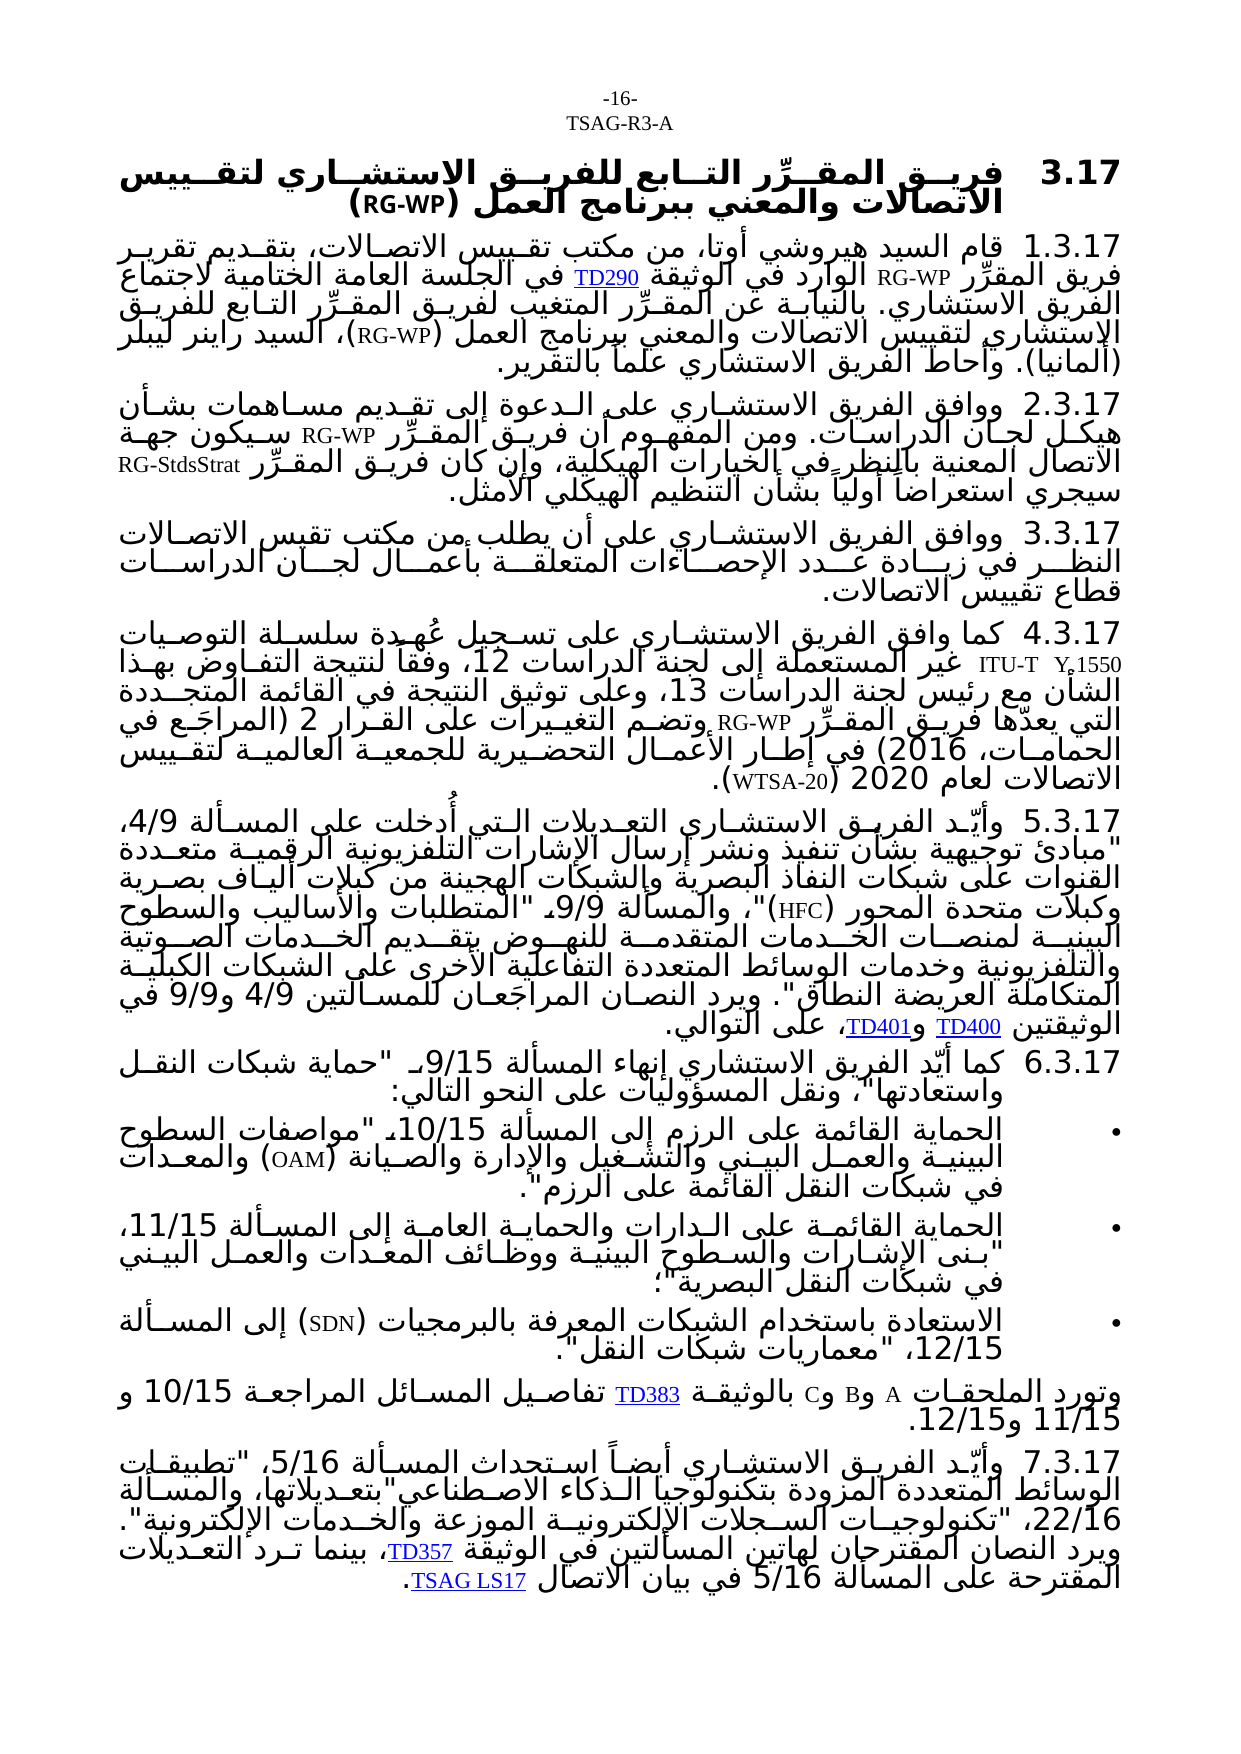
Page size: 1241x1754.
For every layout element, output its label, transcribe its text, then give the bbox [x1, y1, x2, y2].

text الاستعادة باستخدام الشبكات المعرفة بالبرمجيات (SDN) إلى المسألة 12/15، "معماريات شبكات النقل". [118, 1308, 1122, 1367]
text 3.3.17 ووافق الفريق الاستشاري على أن يطلب من مكتب تقيس الاتصالات النظر في زيادة عدد الإحصاءات المتعلقة بأعمال لجان الدراسات قطاع تقييس الاتصالات. [118, 521, 1122, 609]
subtitle 3.17 فريق المقرِّر التابع للفريق الاستشاري لتقييس الاتصالات والمعني ببرنامج العمل (RG-WP) [118, 159, 1122, 222]
text الحماية القائمة على الرزم إلى المسألة 10/15، "مواصفات السطوح البينية والعمل البيني والتشغيل والإدارة والصيانة (OAM) والمعدات في شبكات النقل القائمة على الرزم". [118, 1117, 1122, 1204]
text الحماية القائمة على الدارات والحماية العامة إلى المسألة 11/15، "بنى الإشارات والسطوح البينية ووظائف المعدات والعمل البيني في شبكات النقل البصرية"؛ [118, 1213, 1122, 1300]
text 6.3.17 كما أيّد الفريق الاستشاري إنهاء المسألة 9/15، "حماية شبكات النقل واستعادتها"، ونقل المسؤوليات على النحو التالي: [118, 1050, 1122, 1109]
text 4.3.17 كما وافق الفريق الاستشاري على تسجيل عُهدة سلسلة التوصيات ITU-T Y.1550 غير المستعملة إلى لجنة الدراسات 12، وفقاً لنتيجة التفاوض بهذا الشأن مع رئيس لجنة الدراسات 13، وعلى توثيق النتيجة في القائمة المتجددة التي يعدّها فريق المقرِّر RG-WP وتضم التغييرات على القرار 2 (المراجَع في الحمامات، 2016) في إطار الأعمال التحضيرية للجمعية العالمية لتقييس الاتصالات لعام 2020 (WTSA-20). [118, 621, 1122, 796]
text وتورد الملحقات A وB وC بالوثيقة TD383 تفاصيل المسائل المراجعة 10/15 و11/15 و12/15. [118, 1379, 1122, 1437]
text 5.3.17 وأيّد الفريق الاستشاري التعديلات التي أُدخلت على المسألة 4/9، "مبادئ توجيهية بشأن تنفيذ ونشر إرسال الإشارات التلفزيونية الرقمية متعددة القنوات على شبكات النفاذ البصرية والشبكات الهجينة من كبلات ألياف بصرية وكبلات متحدة المحور (HFC)"، والمسألة 9/9، "المتطلبات والأساليب والسطوح البينية لمنصات الخدمات المتقدمة للنهوض بتقديم الخدمات الصوتية والتلفزيونية وخدمات الوسائط المتعددة التفاعلية الأخرى على الشبكات الكبلية المتكاملة العريضة النطاق". ويرد النصان المراجَعان للمسألتين 4/9 و9/9 في الوثيقتين TD400 وTD401، على التوالي. [118, 809, 1122, 1042]
text 1.3.17 قام السيد هيروشي أوتا، من مكتب تقييس الاتصالات، بتقديم تقرير فريق المقرِّر RG-WP الوارد في الوثيقة TD290 في الجلسة العامة الختامية لاجتماع الفريق الاستشاري. بالنيابة عن المقرِّر المتغيب لفريق المقرِّر التابع للفريق الاستشاري لتقييس الاتصالات والمعني ببرنامج العمل (RG-WP)، السيد راينر ليبلر (ألمانيا). وأحاط الفريق الاستشاري علماً بالتقرير. [118, 234, 1122, 380]
text 2.3.17 ووافق الفريق الاستشاري على الدعوة إلى تقديم مساهمات بشأن هيكل لجان الدراسات. ومن المفهوم أن فريق المقرِّر RG-WP سيكون جهة الاتصال المعنية بالنظر في الخيارات الهيكلية، وإن كان فريق المقرِّر RG-StdsStrat سيجري استعراضاً أولياً بشأن التنظيم الهيكلي الأمثل. [118, 392, 1122, 509]
text 7.3.17 وأيّد الفريق الاستشاري أيضاً استحداث المسألة 5/16، "تطبيقات الوسائط المتعددة المزودة بتكنولوجيا الذكاء الاصطناعي"بتعديلاتها، والمسألة 22/16، "تكنولوجيات السجلات الإلكترونية الموزعة والخدمات الإلكترونية". ويرد النصان المقترحان لهاتين المسألتين في الوثيقة TD357، بينما ترد التعديلات المقترحة على المسألة 5/16 في بيان الاتصال TSAG LS17. [118, 1450, 1122, 1596]
